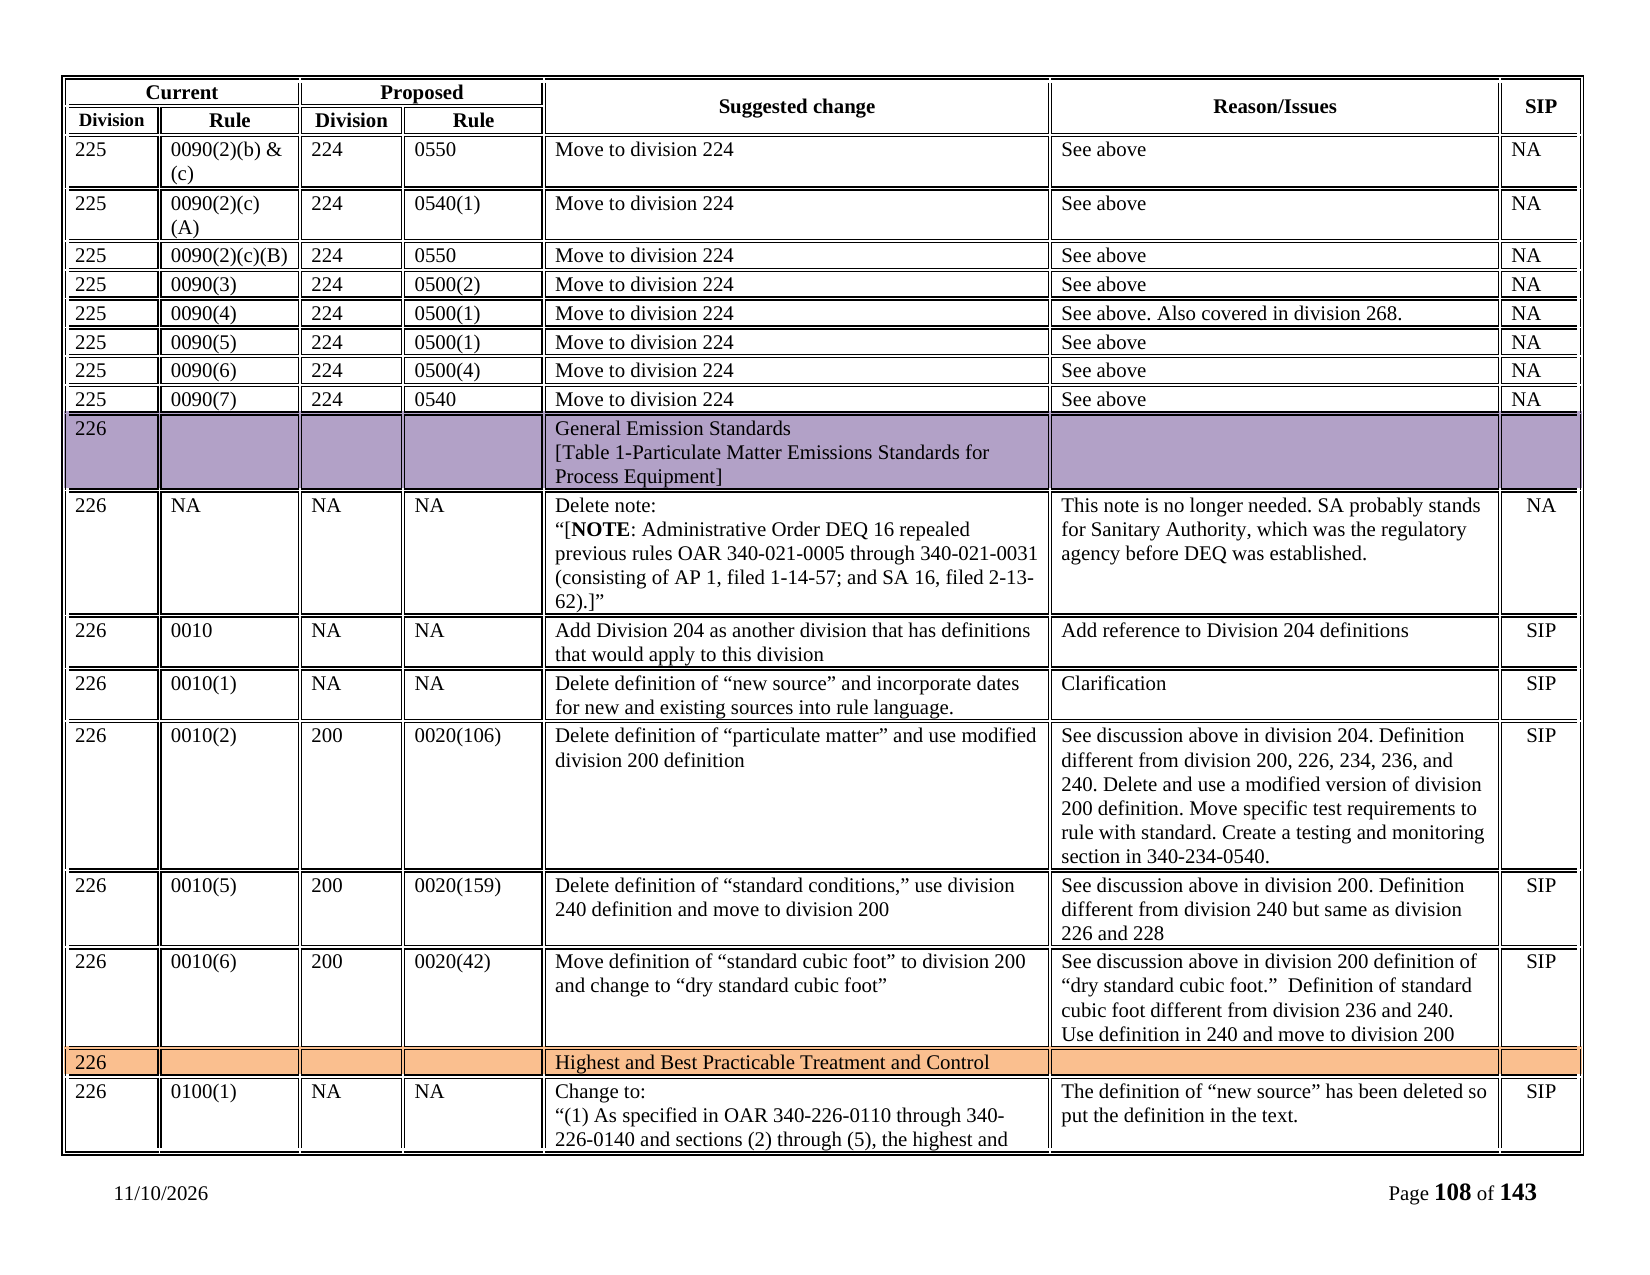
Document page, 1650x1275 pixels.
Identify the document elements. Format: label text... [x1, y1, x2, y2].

table_header Reason/Issues [1050, 77, 1500, 132]
table_cell Division [302, 108, 401, 132]
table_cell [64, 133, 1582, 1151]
table_header Proposed [300, 77, 544, 104]
table_cell Division [64, 104, 159, 132]
table_cell Rule [405, 108, 541, 132]
table_header Suggested change [544, 77, 1050, 132]
table_cell Rule [162, 108, 298, 132]
table_header Current [64, 77, 300, 104]
table_header SIP [1500, 79, 1580, 132]
